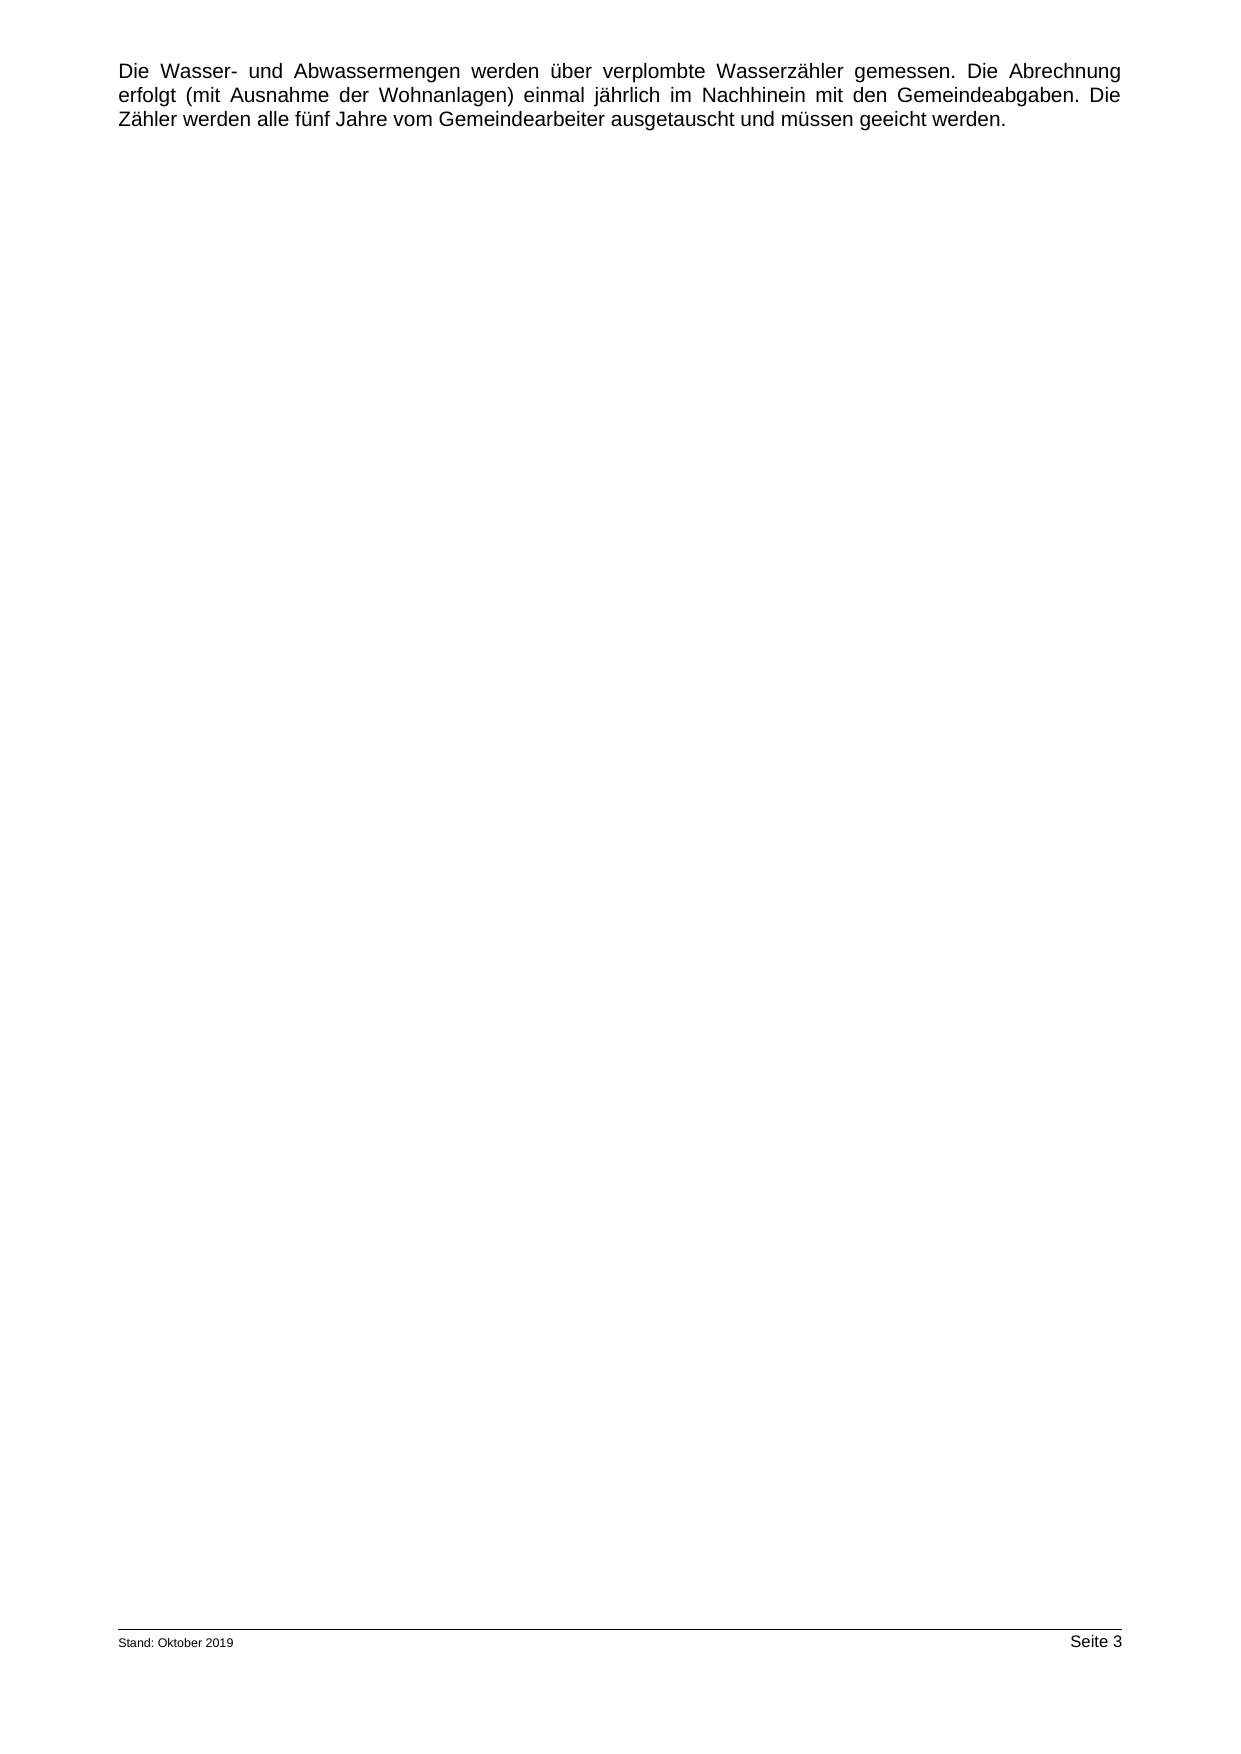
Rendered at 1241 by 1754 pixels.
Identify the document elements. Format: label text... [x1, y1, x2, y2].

text Die Wasser- und Abwassermengen werden über verplombte Wasserzähler gemessen. Die Abrechnung erfolgt (mit Ausnahme der Wohnanlagen) einmal jährlich im Nachhinein mit den Gemeindeabgaben. Die Zähler werden alle fünf Jahre vom Gemeindearbeiter ausgetauscht und müssen geeicht werden. [118, 59, 1122, 131]
